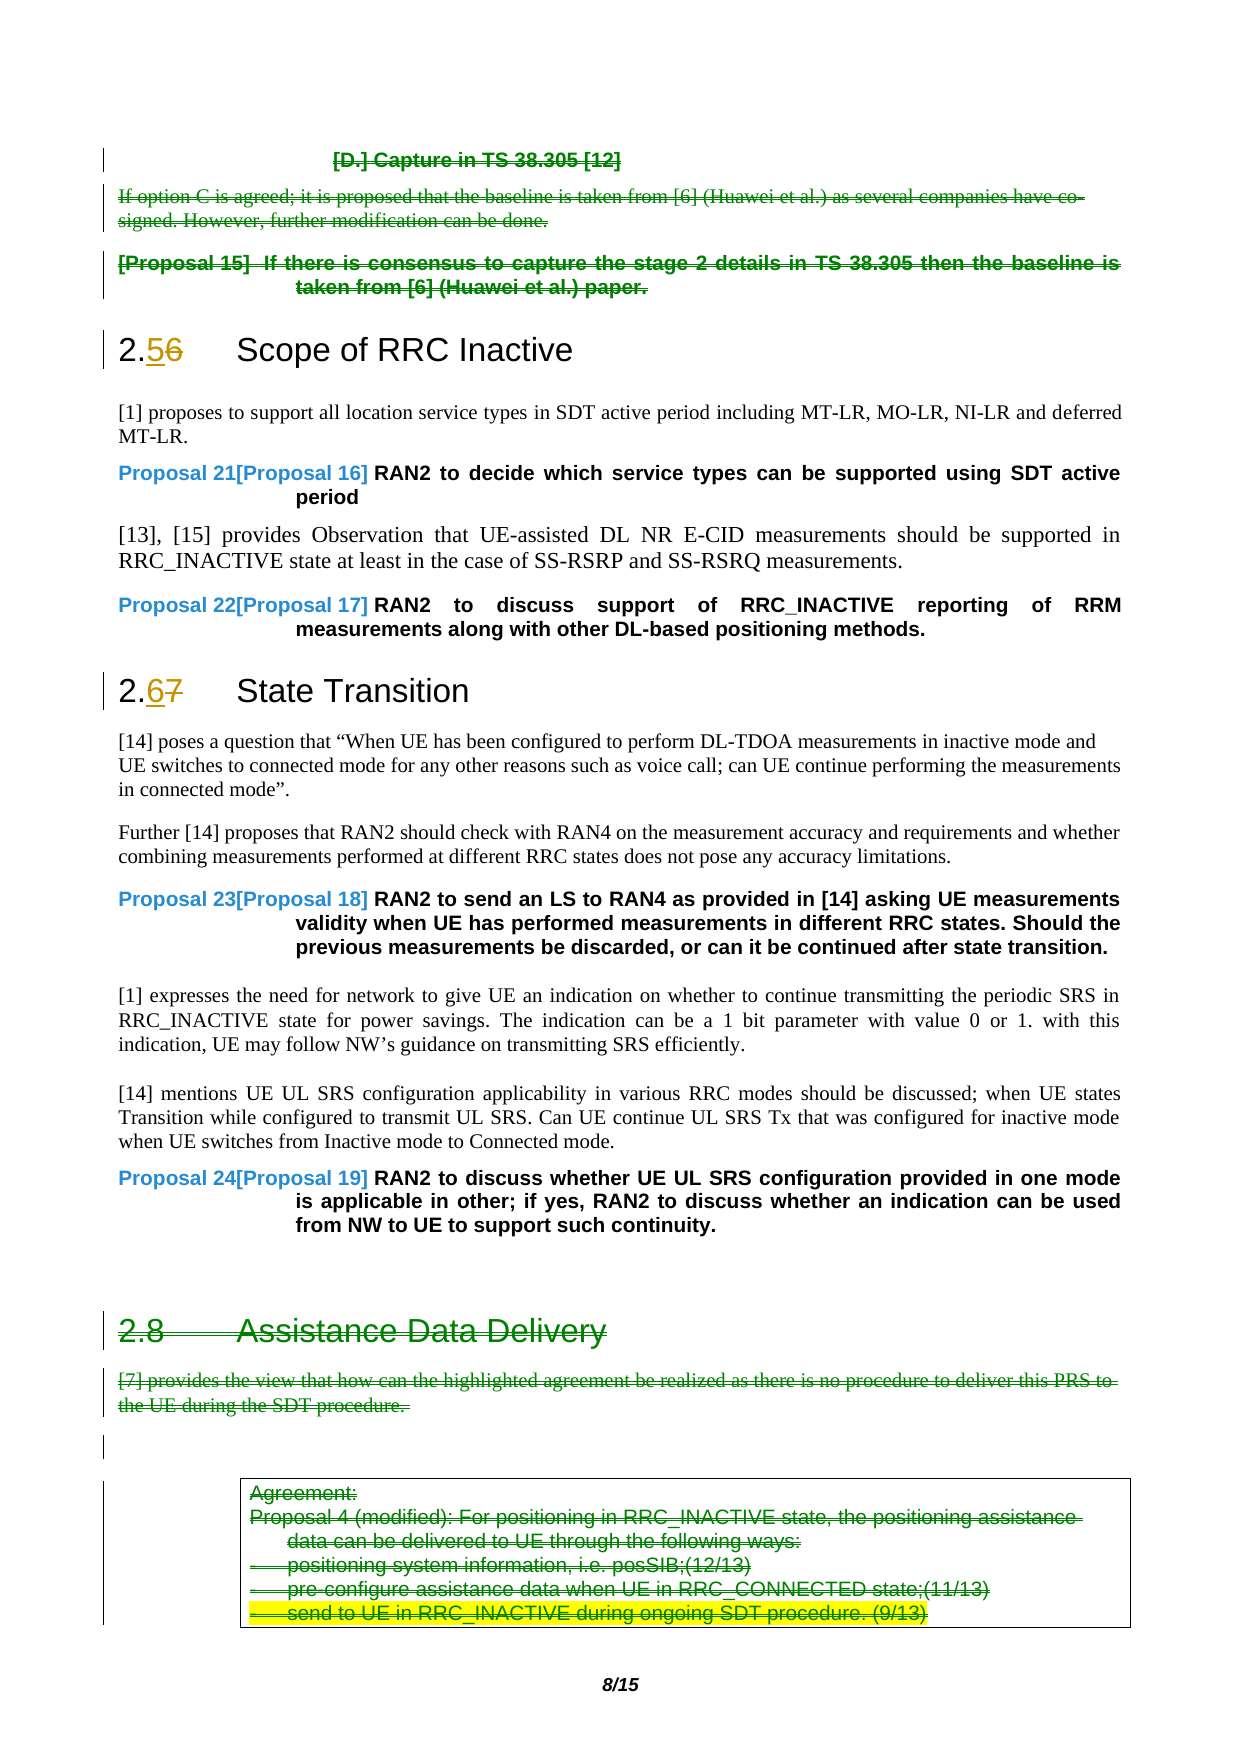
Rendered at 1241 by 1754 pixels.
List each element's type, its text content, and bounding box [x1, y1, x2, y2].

text RAN2 to discuss whether UE UL SRS configuration provided in one mode is applicable in other; if yes, RAN2 to discuss whether an indication can be used from NW to UE to support such continuity. [118, 1165, 1122, 1237]
subtitle 2. State Transition [118, 672, 1122, 710]
text [1] proposes to support all location service types in SDT active period including MT-LR, MO-LR, NI-LR and deferred MT-LR. [118, 400, 1122, 448]
subtitle 2. Scope of RRC Inactive [118, 330, 1122, 369]
text RAN2 to decide which service types can be supported using SDT active period [118, 461, 1122, 508]
text Further [14] proposes that RAN2 should check with RAN4 on the measurement accuracy and requirements and whether combining measurements performed at different RRC states does not pose any accuracy limitations. [118, 820, 1122, 868]
text [14] poses a question that “When UE has been configured to perform DL-TDOA measurements in inactive mode and UE switches to connected mode for any other reasons such as voice call; can UE continue performing the measurements in connected mode”. [118, 729, 1122, 801]
text [1] expresses the need for network to give UE an indication on whether to continue transmitting the periodic SRS in RRC_INACTIVE state for power savings. The indication can be a 1 bit parameter with value 0 or 1. with this indication, UE may follow NW’s guidance on transmitting SRS efficiently. [118, 983, 1122, 1056]
text RAN2 to discuss support of RRC_INACTIVE reporting of RRM measurements along with other DL-based positioning methods. [118, 592, 1122, 640]
text [14] mentions UE UL SRS configuration applicability in various RRC modes should be discussed; when UE states Transition while configured to transmit UL SRS. Can UE continue UL SRS Tx that was configured for inactive mode when UE switches from Inactive mode to Connected mode. [118, 1081, 1122, 1153]
text [13], [15] provides Observation that UE-assisted DL NR E-CID measurements should be supported in RRC_INACTIVE state at least in the case of SS-RSRP and SS-RSRQ measurements. [118, 521, 1122, 574]
text RAN2 to send an LS to RAN4 as provided in [14] asking UE measurements validity when UE has performed measurements in different RRC states. Should the previous measurements be discarded, or can it be continued after state transition. [118, 887, 1122, 958]
